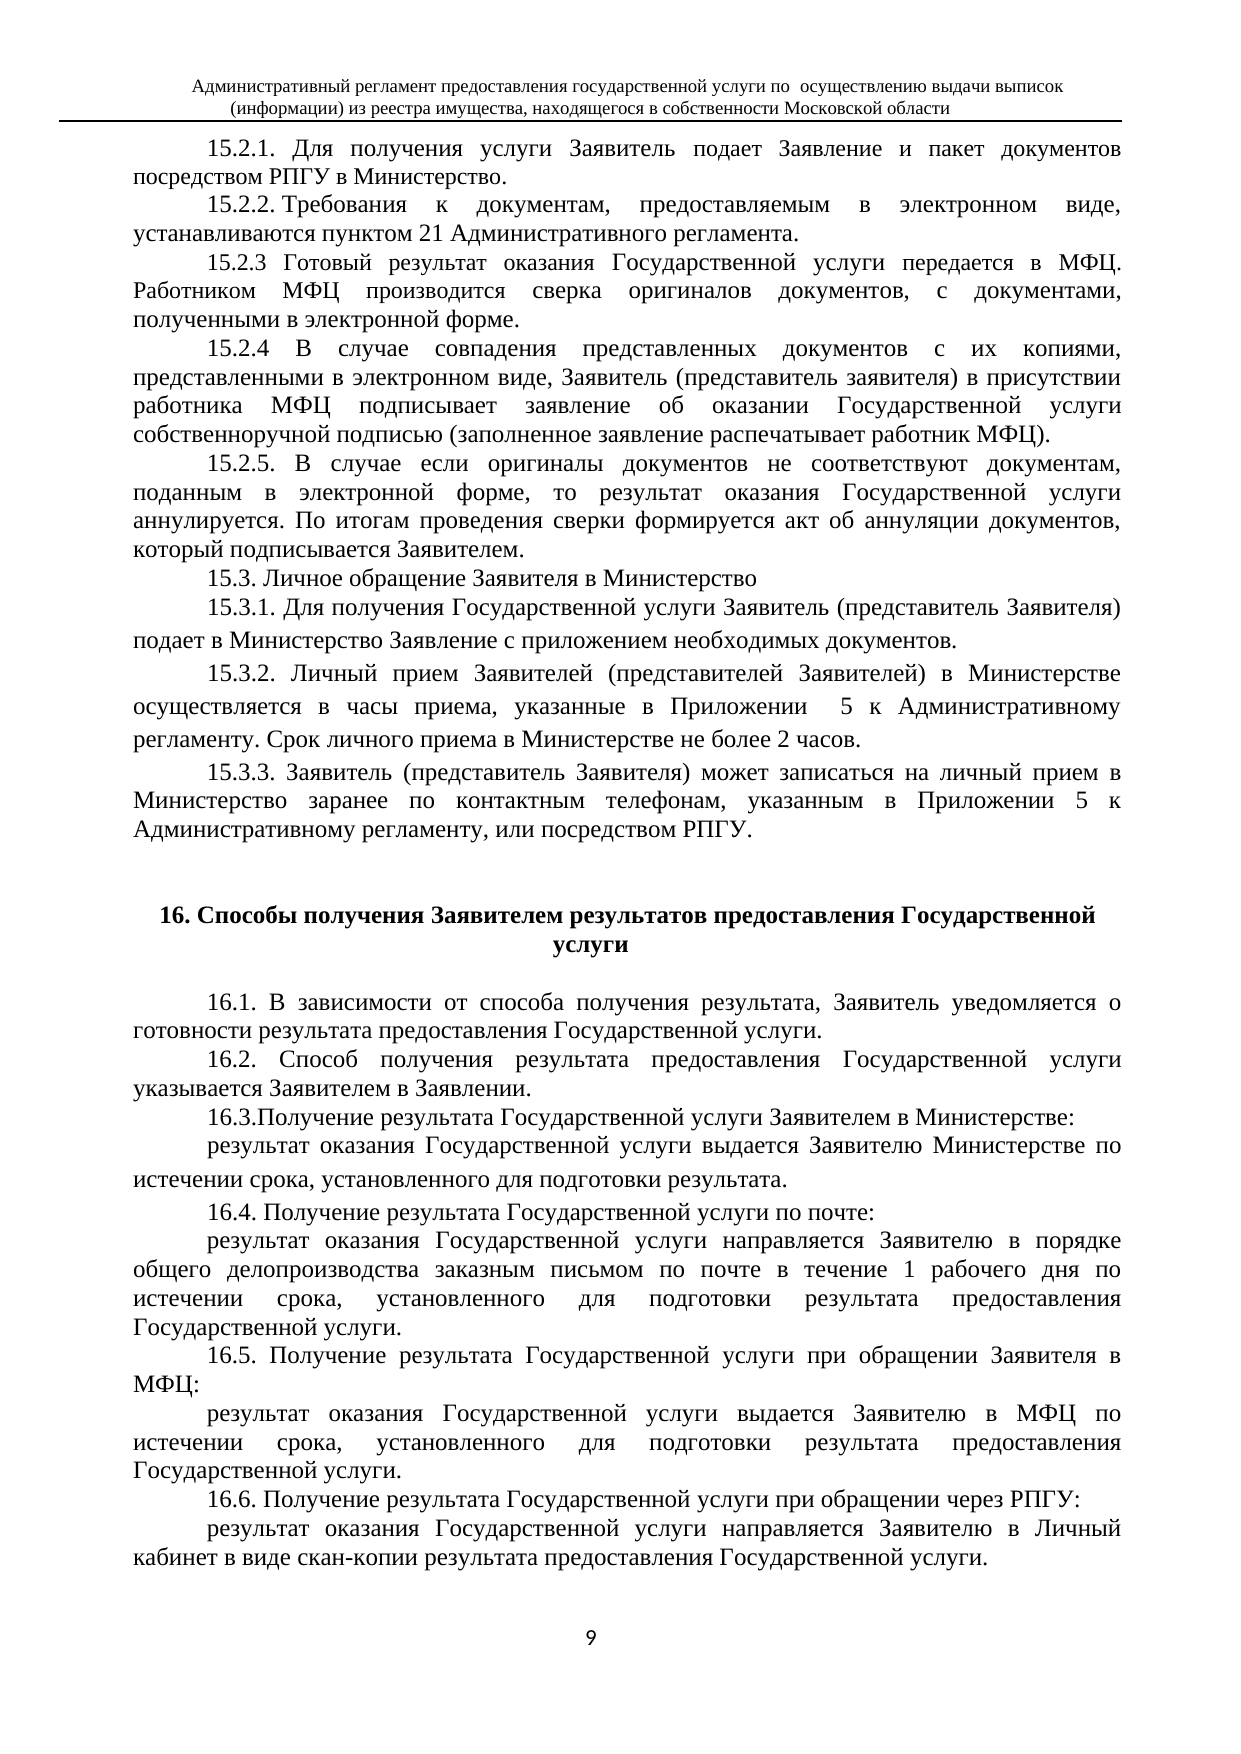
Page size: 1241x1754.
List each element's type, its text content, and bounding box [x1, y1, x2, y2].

text результат оказания Государственной услуги выдается Заявителю Министерстве по истечении срока, установленного для подготовки результата. [133, 1131, 1122, 1192]
text результат оказания Государственной услуги направляется Заявителю в Личный кабинет в виде скан-копии результата предоставления Государственной услуги. [133, 1513, 1122, 1570]
text 15.3.3. Заявитель (представитель Заявителя) может записаться на личный прием в Министерство заранее по контактным телефонам, указанным в Приложении 5 к Административному регламенту, или посредством РПГУ. [133, 757, 1122, 843]
list 16.3.Получение результата Государственной услуги Заявителем в Министерстве: [164, 1102, 1122, 1131]
text 16.5. Получение результата Государственной услуги при обращении Заявителя в МФЦ: [133, 1340, 1122, 1398]
text 15.2.1. Для получения услуги Заявитель подает Заявление и пакет документов посредством РПГУ в Министерство. [133, 133, 1122, 189]
list 16.4. Получение результата Государственной услуги по почте: [164, 1197, 1122, 1225]
text 15.2.4 В случае совпадения представленных документов с их копиями, представленными в электронном виде, Заявитель (представитель заявителя) в присутствии работника МФЦ подписывает заявление об оказании Государственной услуги собственноручной подписью (заполненное заявление распечатывает работник МФЦ). [133, 333, 1122, 448]
text 16.2. Способ получения результата предоставления Государственной услуги указывается Заявителем в Заявлении. [133, 1044, 1122, 1102]
text 15.2.2. Требования к документам, предоставляемым в электронном виде, устанавливаются пунктом 21 Административного регламента. [133, 189, 1122, 247]
text 16. Способы получения Заявителем результатов предоставления Государственной услуги [59, 901, 1122, 958]
text 15.2.5. В случае если оригиналы документов не соответствуют документам, поданным в электронной форме, то результат оказания Государственной услуги аннулируется. По итогам проведения сверки формируется акт об аннуляции документов, который подписывается Заявителем. [133, 448, 1122, 563]
text 15.3.2. Личный прием Заявителей (представителей Заявителей) в Министерстве осуществляется в часы приема, указанные в Приложении 5 к Административному регламенту. Срок личного приема в Министерстве не более 2 часов. [133, 658, 1122, 753]
text 15.2.3 Готовый результат оказания Государственной услуги передается в МФЦ. Работником МФЦ производится сверка оригиналов документов, с документами, полученными в электронной форме. [133, 247, 1122, 333]
text результат оказания Государственной услуги направляется Заявителю в порядке общего делопроизводства заказным письмом по почте в течение 1 рабочего дня по истечении срока, установленного для подготовки результата предоставления Государственной услуги. [133, 1225, 1122, 1340]
text 16.6. Получение результата Государственной услуги при обращении через РПГУ: [133, 1484, 1122, 1513]
text результат оказания Государственной услуги выдается Заявителю в МФЦ по истечении срока, установленного для подготовки результата предоставления Государственной услуги. [133, 1398, 1122, 1484]
text 15.3. Личное обращение Заявителя в Министерство [133, 563, 1122, 592]
text 16.1. В зависимости от способа получения результата, Заявитель уведомляется о готовности результата предоставления Государственной услуги. [133, 987, 1122, 1044]
text 15.3.1. Для получения Государственной услуги Заявитель (представитель Заявителя) подает в Министерство Заявление с приложением необходимых документов. [133, 592, 1122, 653]
